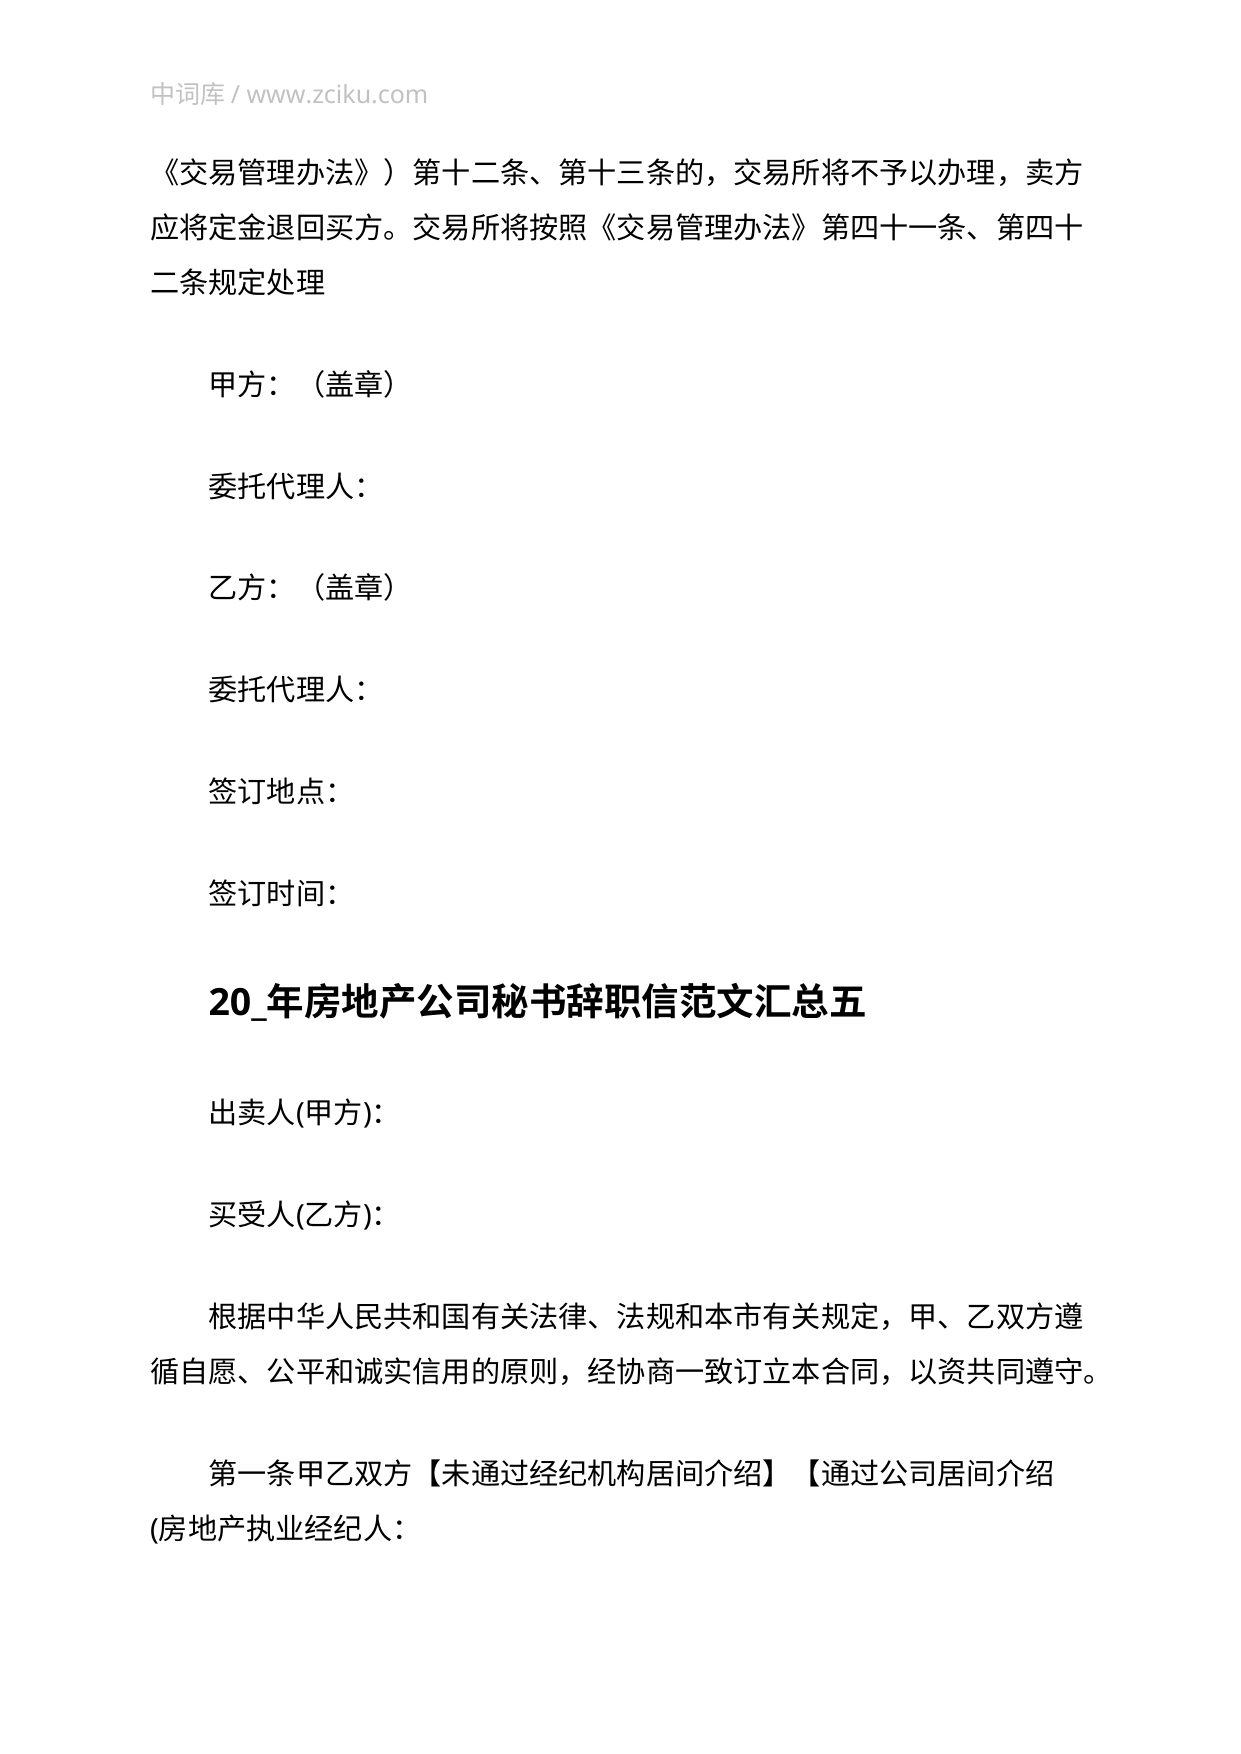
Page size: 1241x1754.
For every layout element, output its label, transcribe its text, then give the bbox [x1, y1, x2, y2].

text 委托代理人： [150, 667, 1090, 709]
text 第一条甲乙双方【未通过经纪机构居间介绍】【通过公司居间介绍(房地产执业经纪人： [150, 1450, 1090, 1548]
text 签订时间： [150, 870, 1090, 913]
text 出卖人(甲方)： [150, 1090, 1090, 1132]
text 委托代理人： [150, 463, 1090, 506]
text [150, 150, 1090, 302]
text 乙方：（盖章） [150, 565, 1090, 607]
text 甲方：（盖章） [150, 362, 1090, 404]
text 20_年房地产公司秘书辞职信范文汇总五 [150, 972, 1090, 1027]
text 根据中华人民共和国有关法律、法规和本市有关规定，甲、乙双方遵循自愿、公平和诚实信用的原则，经协商一致订立本合同，以资共同遵守。 [150, 1294, 1090, 1391]
text 买受人(乙方)： [150, 1192, 1090, 1234]
text 签订地点： [150, 769, 1090, 811]
